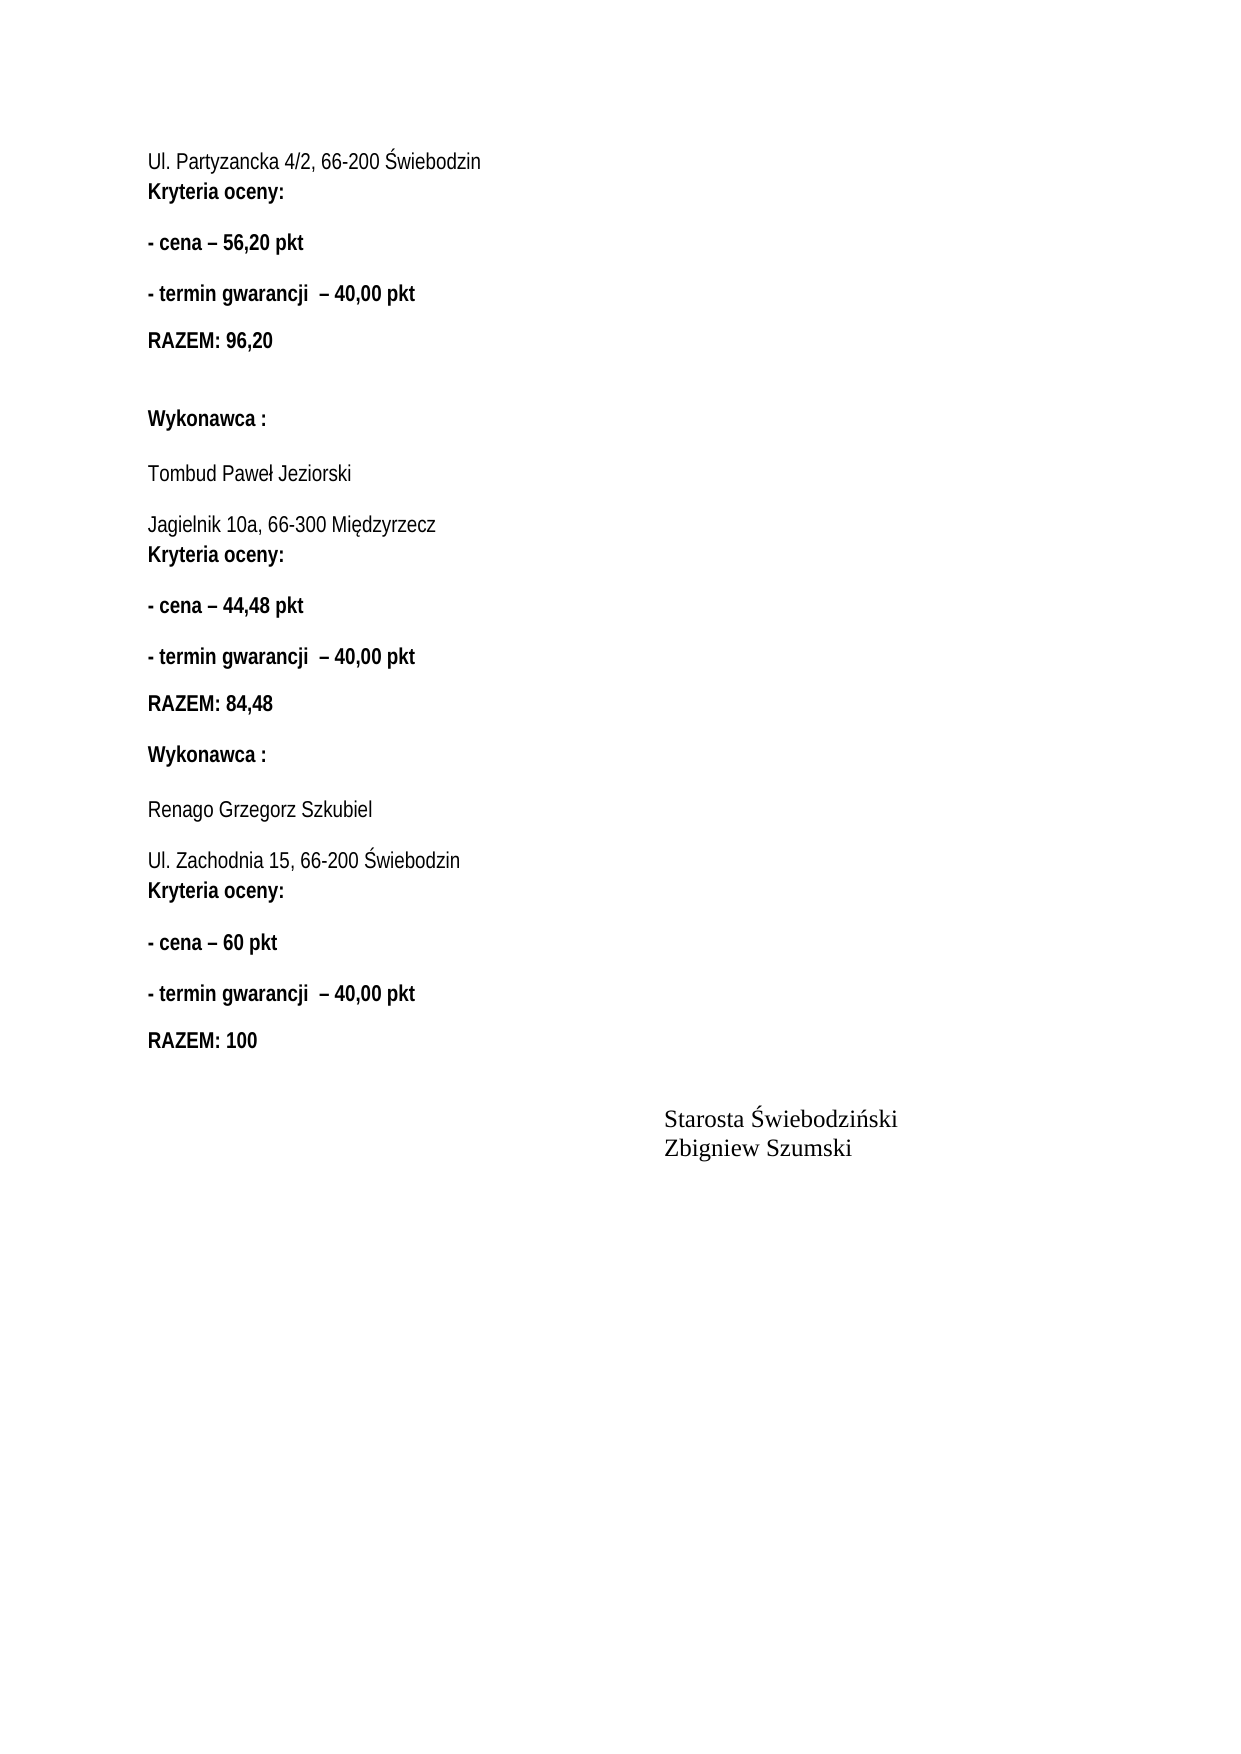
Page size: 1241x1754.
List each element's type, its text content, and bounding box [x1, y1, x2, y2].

text RAZEM: 96,20 [148, 327, 1093, 353]
text RAZEM: 84,48 [148, 690, 1093, 716]
text - termin gwarancji – 40,00 pkt [148, 643, 1093, 669]
text Starosta Świebodziński [664, 1104, 1093, 1133]
text Tombud Paweł Jeziorski [148, 459, 1093, 486]
text Ul. Partyzancka 4/2, 66-200 Świebodzin Kryteria oceny: [148, 148, 1093, 204]
text - termin gwarancji – 40,00 pkt [148, 280, 1093, 306]
text Wykonawca : [148, 741, 1093, 796]
text Ul. Zachodnia 15, 66-200 Świebodzin Kryteria oceny: [148, 847, 1093, 904]
text Jagielnik 10a, 66-300 Międzyrzecz Kryteria oceny: [148, 511, 1093, 567]
text - cena – 44,48 pkt [148, 592, 1093, 618]
text - termin gwarancji – 40,00 pkt [148, 979, 1093, 1006]
text RAZEM: 100 [148, 1027, 1093, 1053]
text Renago Grzegorz Szkubiel [148, 796, 1093, 823]
text Wykonawca : [148, 404, 1093, 459]
text - cena – 60 pkt [148, 928, 1093, 955]
text Zbigniew Szumski [664, 1133, 1093, 1162]
text - cena – 56,20 pkt [148, 229, 1093, 255]
